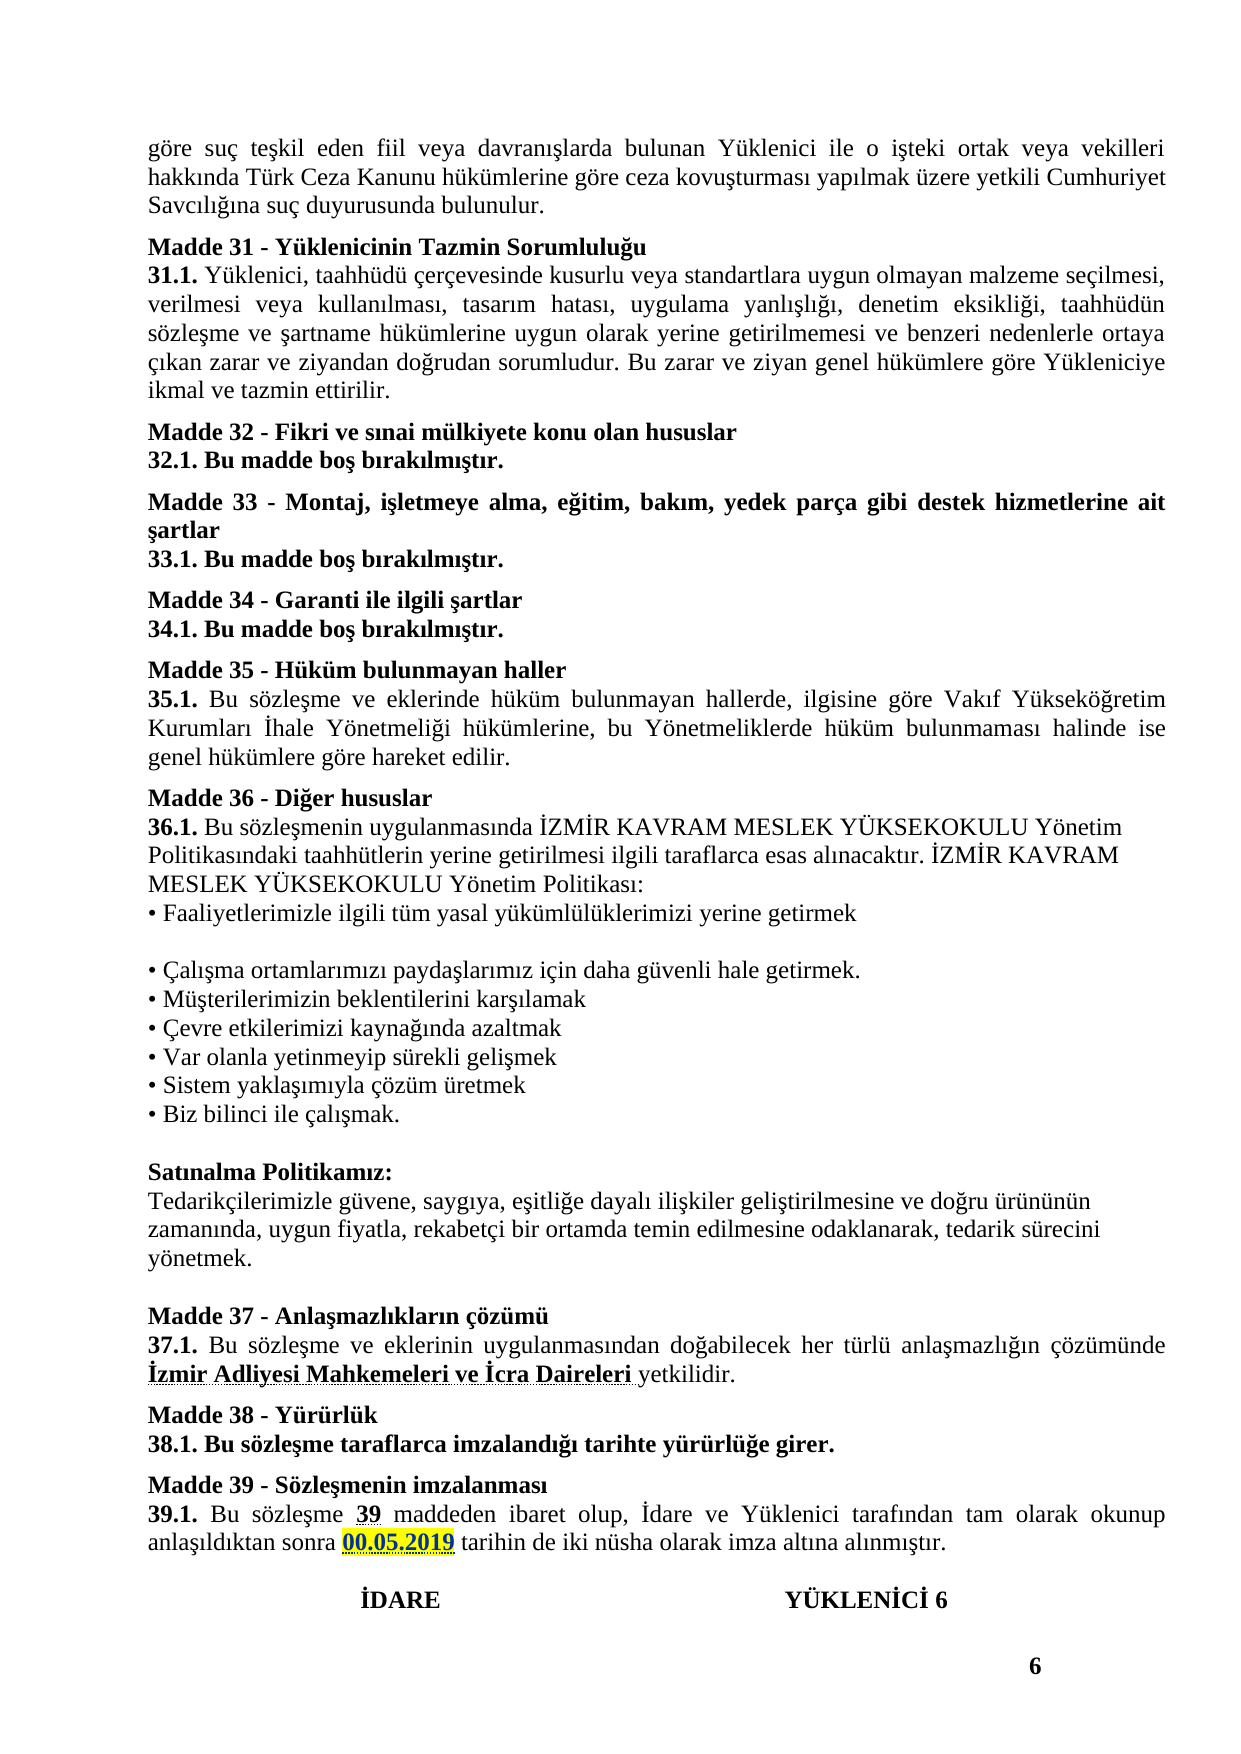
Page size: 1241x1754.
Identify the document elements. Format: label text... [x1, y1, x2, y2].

text 34.1. Bu madde boş bırakılmıştır. [148, 614, 1166, 643]
text Madde 32 - Fikri ve sınai mülkiyete konu olan hususlar [148, 417, 1166, 445]
text 36.1. Bu sözleşmenin uygulanmasında İZMİR KAVRAM MESLEK YÜKSEKOKULU Yönetim Politikasındaki taahhütlerin yerine getirilmesi ilgili taraflarca esas alınacaktır. İZMİR KAVRAM MESLEK YÜKSEKOKULU Yönetim Politikası: • Faaliyetlerimizle ilgili tüm yasal yükümlülüklerimizi yerine getirmek [148, 812, 1166, 955]
text 33.1. Bu madde boş bırakılmıştır. [148, 544, 1166, 573]
text Madde 35 - Hüküm bulunmayan haller [148, 655, 1166, 684]
text 38.1. Bu sözleşme taraflarca imzalandığı tarihte yürürlüğe girer. [148, 1429, 1166, 1457]
text Satınalma Politikamız: Tedarikçilerimizle güvene, saygıya, eşitliğe dayalı ilişkiler geliştirilmesine ve doğru ürününün zamanında, uygun fiyatla, rekabetçi bir ortamda temin edilmesine odaklanarak, tedarik sürecini yönetmek. [148, 1157, 1166, 1272]
text 39.1. Bu sözleşme 39 maddeden ibaret olup, İdare ve Yüklenici tarafından tam olarak okunup anlaşıldıktan sonra 00.05.2019 tarihin de iki nüsha olarak imza altına alınmıştır. [148, 1499, 1166, 1556]
text Madde 37 - Anlaşmazlıkların çözümü [148, 1301, 1166, 1330]
text Madde 33 - Montaj, işletmeye alma, eğitim, bakım, yedek parça gibi destek hizmetlerine ait şartlar [148, 487, 1166, 544]
text • Çalışma ortamlarımızı paydaşlarımız için daha güvenli hale getirmek. • Müşterilerimizin beklentilerini karşılamak • Çevre etkilerimizi kaynağında azaltmak • Var olanla yetinmeyip sürekli gelişmek • Sistem yaklaşımıyla çözüm üretmek • Biz bilinci ile çalışmak. [148, 955, 1166, 1128]
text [148, 133, 1166, 219]
text 32.1. Bu madde boş bırakılmıştır. [148, 445, 1166, 474]
text İDARE YÜKLENİCİ [148, 1585, 1166, 1614]
text 37.1. Bu sözleşme ve eklerinin uygulanmasından doğabilecek her türlü anlaşmazlığın çözümünde İzmir Adliyesi Mahkemeleri ve İcra Daireleri yetkilidir. [148, 1330, 1166, 1387]
text Madde 34 - Garanti ile ilgili şartlar [148, 585, 1166, 614]
text Madde 38 - Yürürlük [148, 1400, 1166, 1429]
text 31.1. Yüklenici, taahhüdü çerçevesinde kusurlu veya standartlara uygun olmayan malzeme seçilmesi, verilmesi veya kullanılması, tasarım hatası, uygulama yanlışlığı, denetim eksikliği, taahhüdün sözleşme ve şartname hükümlerine uygun olarak yerine getirilmemesi ve benzeri nedenlerle ortaya çıkan zarar ve ziyandan doğrudan sorumludur. Bu zarar ve ziyan genel hükümlere göre Yükleniciye ikmal ve tazmin ettirilir. [148, 260, 1166, 404]
text Madde 31 - Yüklenicinin Tazmin Sorumluluğu [148, 232, 1166, 260]
text 35.1. Bu sözleşme ve eklerinde hüküm bulunmayan hallerde, ilgisine göre Vakıf Yükseköğretim Kurumları İhale Yönetmeliği hükümlerine, bu Yönetmeliklerde hüküm bulunmaması halinde ise genel hükümlere göre hareket edilir. [148, 684, 1166, 770]
text Madde 36 - Diğer hususlar [148, 783, 1166, 812]
text Madde 39 - Sözleşmenin imzalanması [148, 1470, 1166, 1499]
